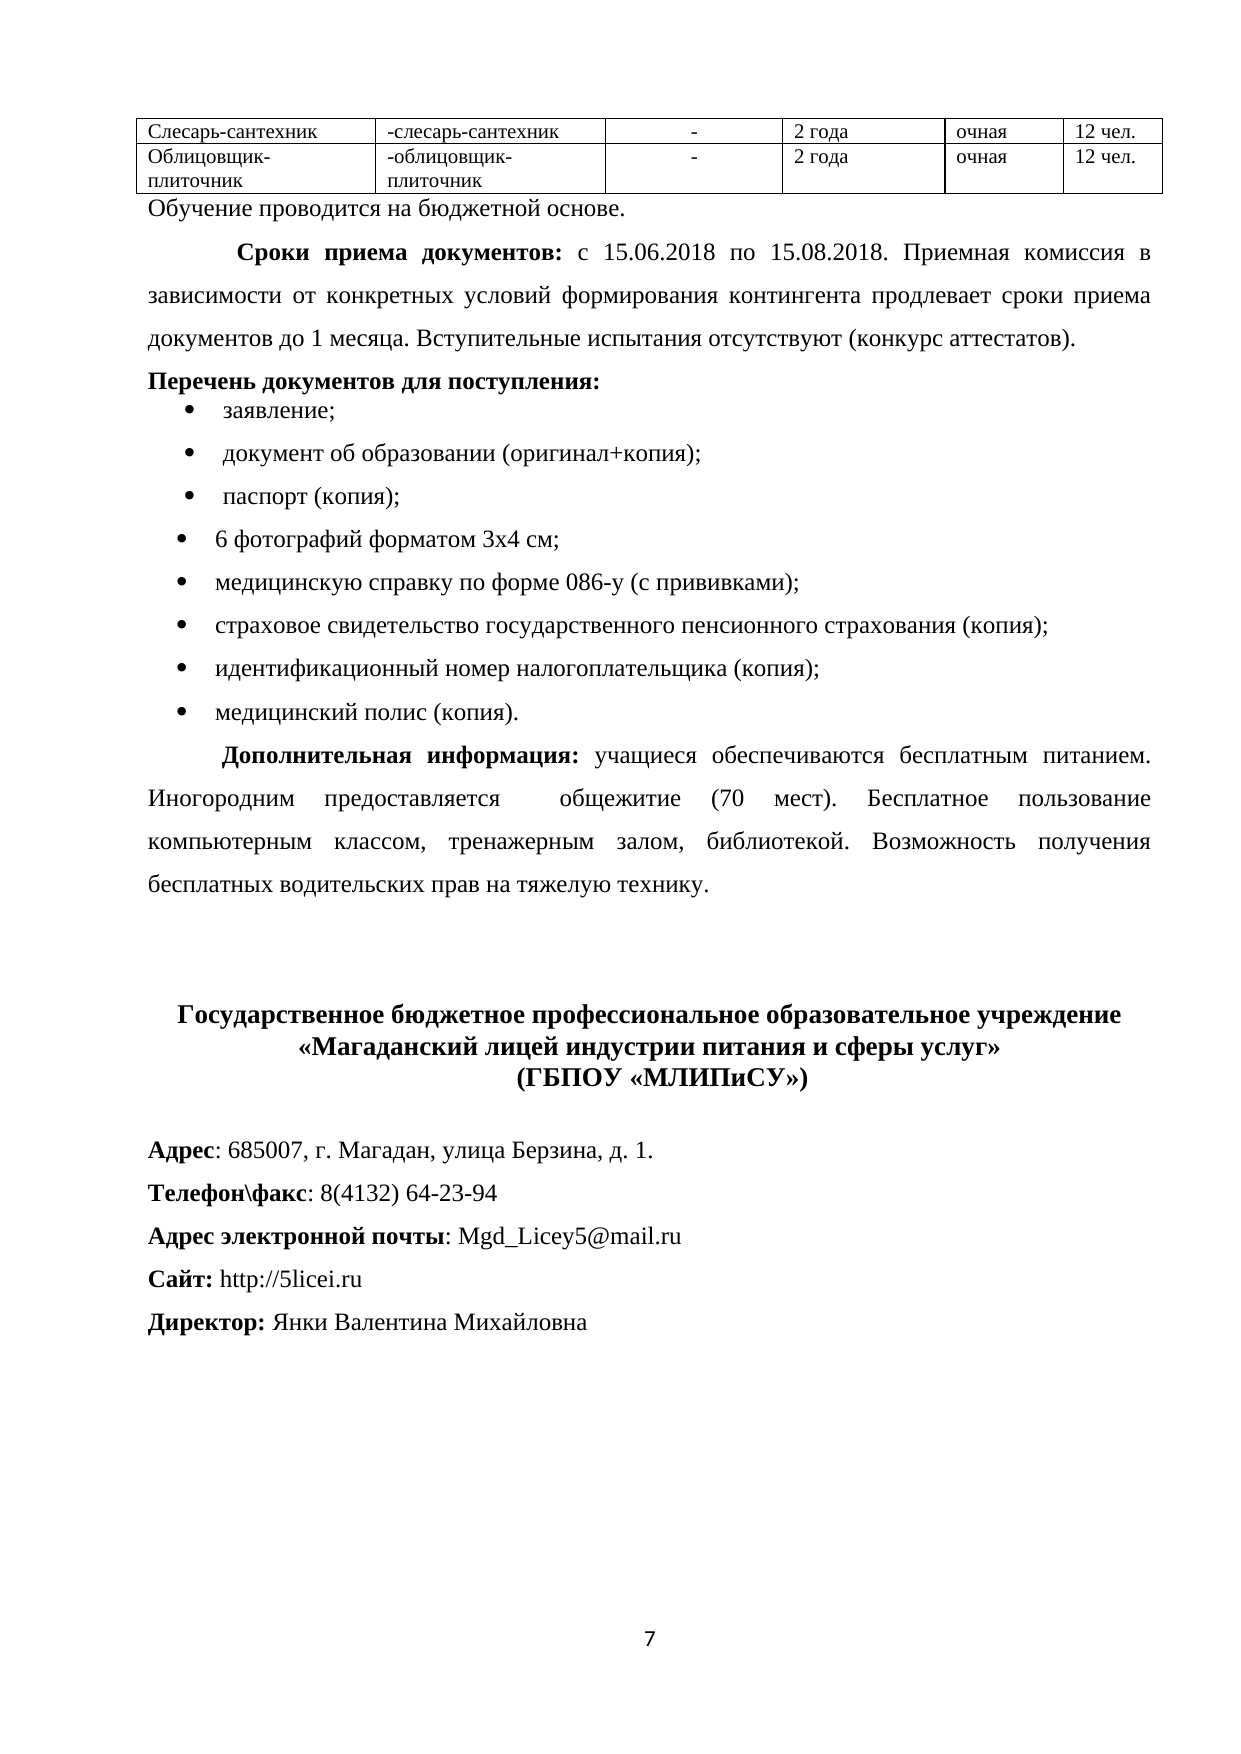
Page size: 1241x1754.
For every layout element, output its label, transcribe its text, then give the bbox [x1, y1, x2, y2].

table_cell очная [946, 144, 1063, 192]
table_cell - [606, 119, 782, 143]
list идентификационный номер налогоплательщика (копия); [177, 653, 1152, 682]
text Адрес: . Магадан, улица Берзина, д. 1. [148, 1135, 1152, 1164]
text Обучение проводится на бюджетной основе. [148, 194, 1152, 222]
text Директор: Янки Валентина Михайловна [148, 1307, 1152, 1336]
text Перечень документов для поступления: [148, 366, 1152, 395]
subtitle Государственное бюджетное профессиональное образовательное учреждение «Магаданский лицей индустрии питания и сферы услуг» [148, 998, 1152, 1061]
text Сайт: http://5licei.ru [148, 1264, 1152, 1293]
list медицинскую справку по форме 086-у (с прививками); [177, 567, 1152, 596]
table_cell Слесарь-сантехник [137, 119, 375, 143]
text Сроки приема документов: с 15.06.2018 по 15.08.2018. Приемная комиссия в зависимости от конкретных условий формирования контингента продлевает сроки приема документов до 1 месяца. Вступительные испытания отсутствуют (конкурс аттестатов). [148, 237, 1152, 352]
text Телефон\факс: 8(4132) 64-23-94 [148, 1178, 1152, 1207]
table_cell 2 года [783, 144, 944, 192]
list заявление; [185, 395, 1152, 423]
text (ГБПОУ «МЛИПиСУ») [443, 1061, 1152, 1092]
table_cell 2 года [783, 119, 944, 143]
list медицинский полис (копия). [177, 697, 1152, 725]
table_cell очная [946, 119, 1063, 143]
list Дополнительная информация: учащиеся обеспечиваются бесплатным питанием. Иногородним предоставляется общежитие (70 мест). Бесплатное пользование компьютерным классом, тренажерным залом, библиотекой. Возможность получения бесплатных водительских прав на тяжелую технику. [148, 740, 1152, 898]
list страховое свидетельство государственного пенсионного страхования (копия); [177, 610, 1152, 639]
table_cell 12 чел. [1064, 119, 1162, 143]
table_cell -слесарь-сантехник [376, 119, 605, 143]
list 6 фотографий форматом 3х4 см; [177, 524, 1152, 553]
text Адрес электронной почты: Mgd_Licey5@mail.ru [148, 1221, 1152, 1250]
table_cell - [606, 144, 782, 192]
table_cell 12 чел. [1064, 144, 1162, 192]
table_cell Облицовщик-плиточник [137, 144, 375, 192]
table_cell -облицовщик-плиточник [376, 144, 605, 192]
list документ об образовании (оригинал+копия); [185, 438, 1152, 467]
list паспорт (копия); [185, 481, 1152, 510]
